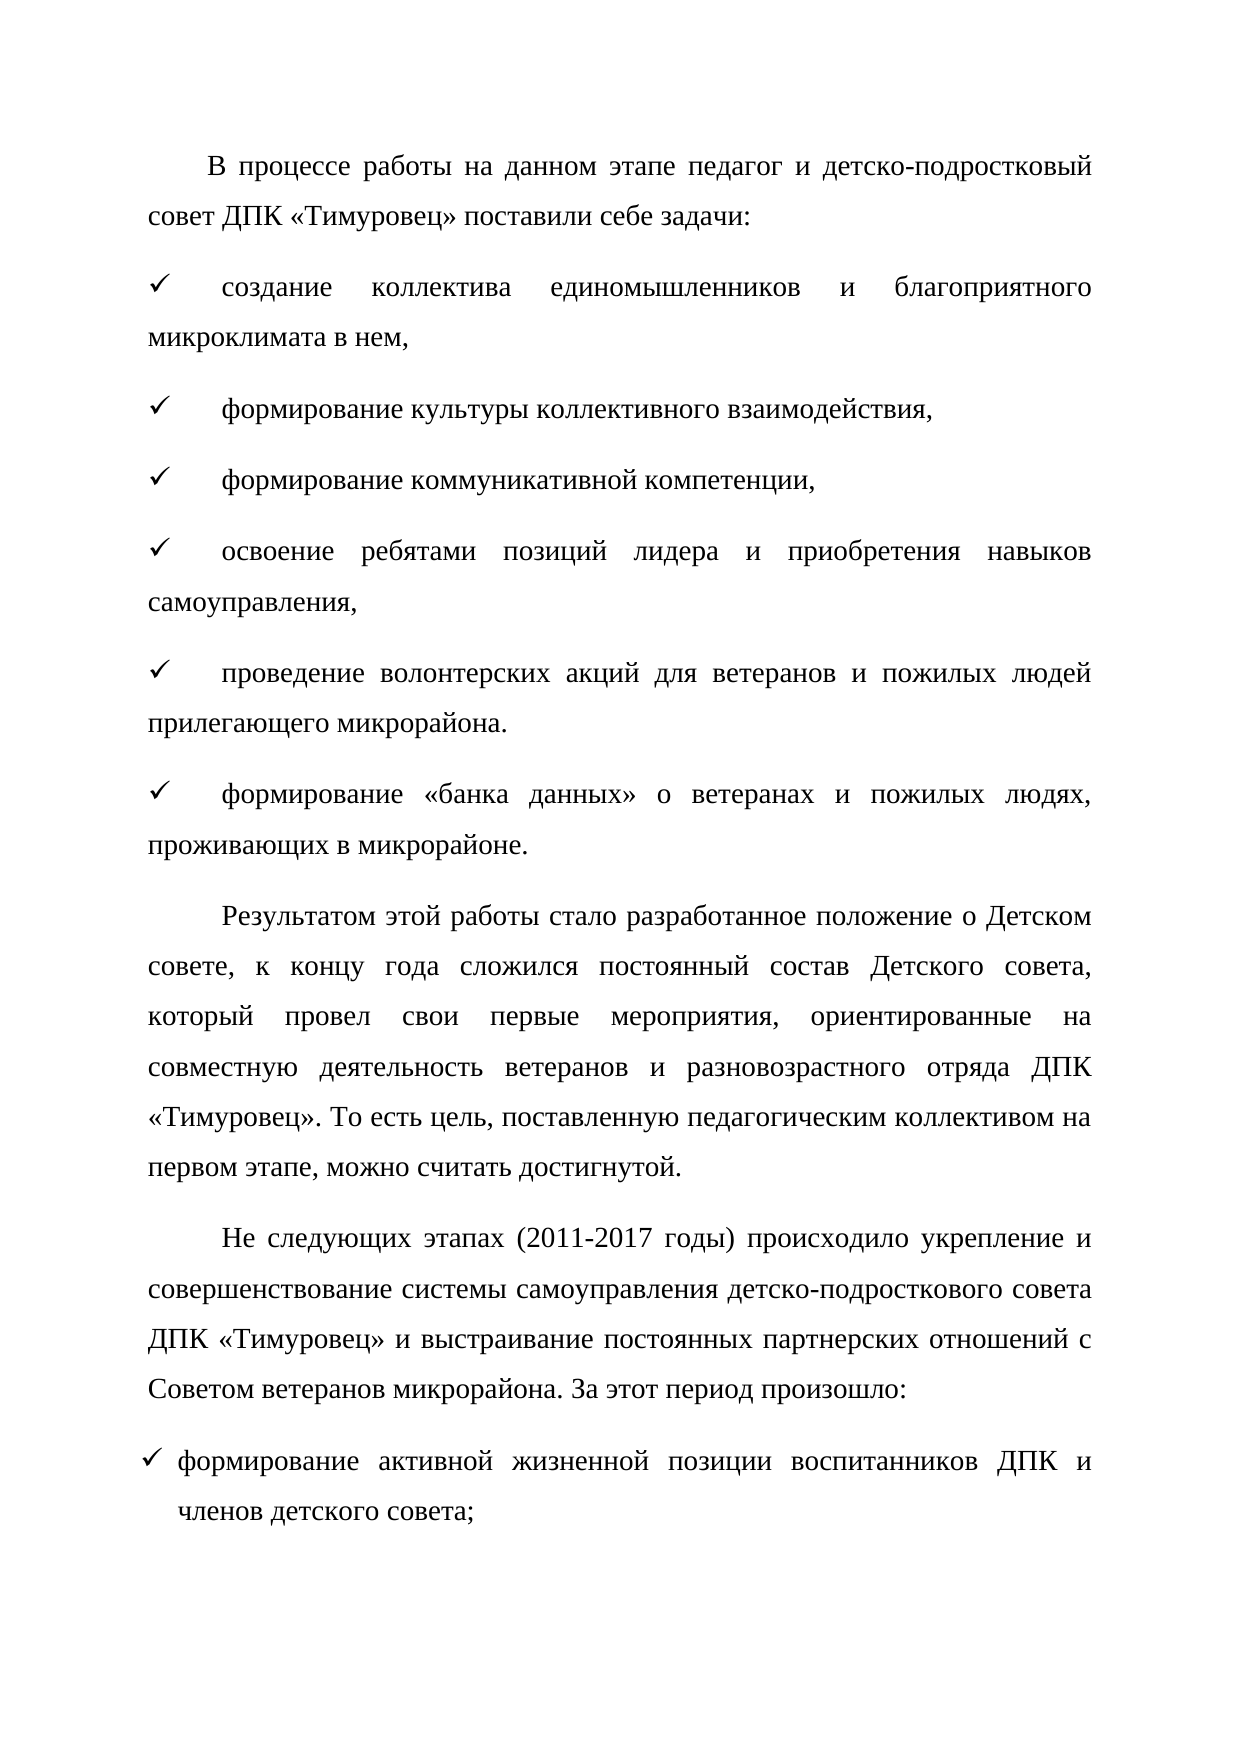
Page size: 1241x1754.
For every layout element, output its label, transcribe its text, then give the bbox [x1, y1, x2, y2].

text Не следующих этапах (2011-2017 годы) происходило укрепление и совершенствование системы самоуправления детско-подросткового совета ДПК «Тимуровец» и выстраивание постоянных партнерских отношений с Советом ветеранов микрорайона. За этот период произошло: [148, 1221, 1092, 1405]
list освоение ребятами позиций лидера и приобретения навыков самоуправления, [148, 533, 1092, 617]
list формирование культуры коллективного взаимодействия, [148, 391, 1092, 424]
list проведение волонтерских акций для ветеранов и пожилых людей прилегающего микрорайона. [148, 655, 1092, 739]
text Результатом этой работы стало разработанное положение о Детском совете, к концу года сложился постоянный состав Детского совета, который провел свои первые мероприятия, ориентированные на совместную деятельность ветеранов и разновозрастного отряда ДПК «Тимуровец». То есть цель, поставленную педагогическим коллективом на первом этапе, можно считать достигнутой. [148, 898, 1092, 1183]
list формирование «банка данных» о ветеранах и пожилых людях, проживающих в микрорайоне. [148, 776, 1092, 860]
list формирование коммуникативной компетенции, [148, 462, 1092, 496]
list формирование активной жизненной позиции воспитанников ДПК и членов детского совета; [140, 1443, 1092, 1527]
list создание коллектива единомышленников и благоприятного микроклимата в нем, [148, 269, 1092, 353]
text В процессе работы на данном этапе педагог и детско-подростковый совет ДПК «Тимуровец» поставили себе задачи: [148, 148, 1092, 232]
